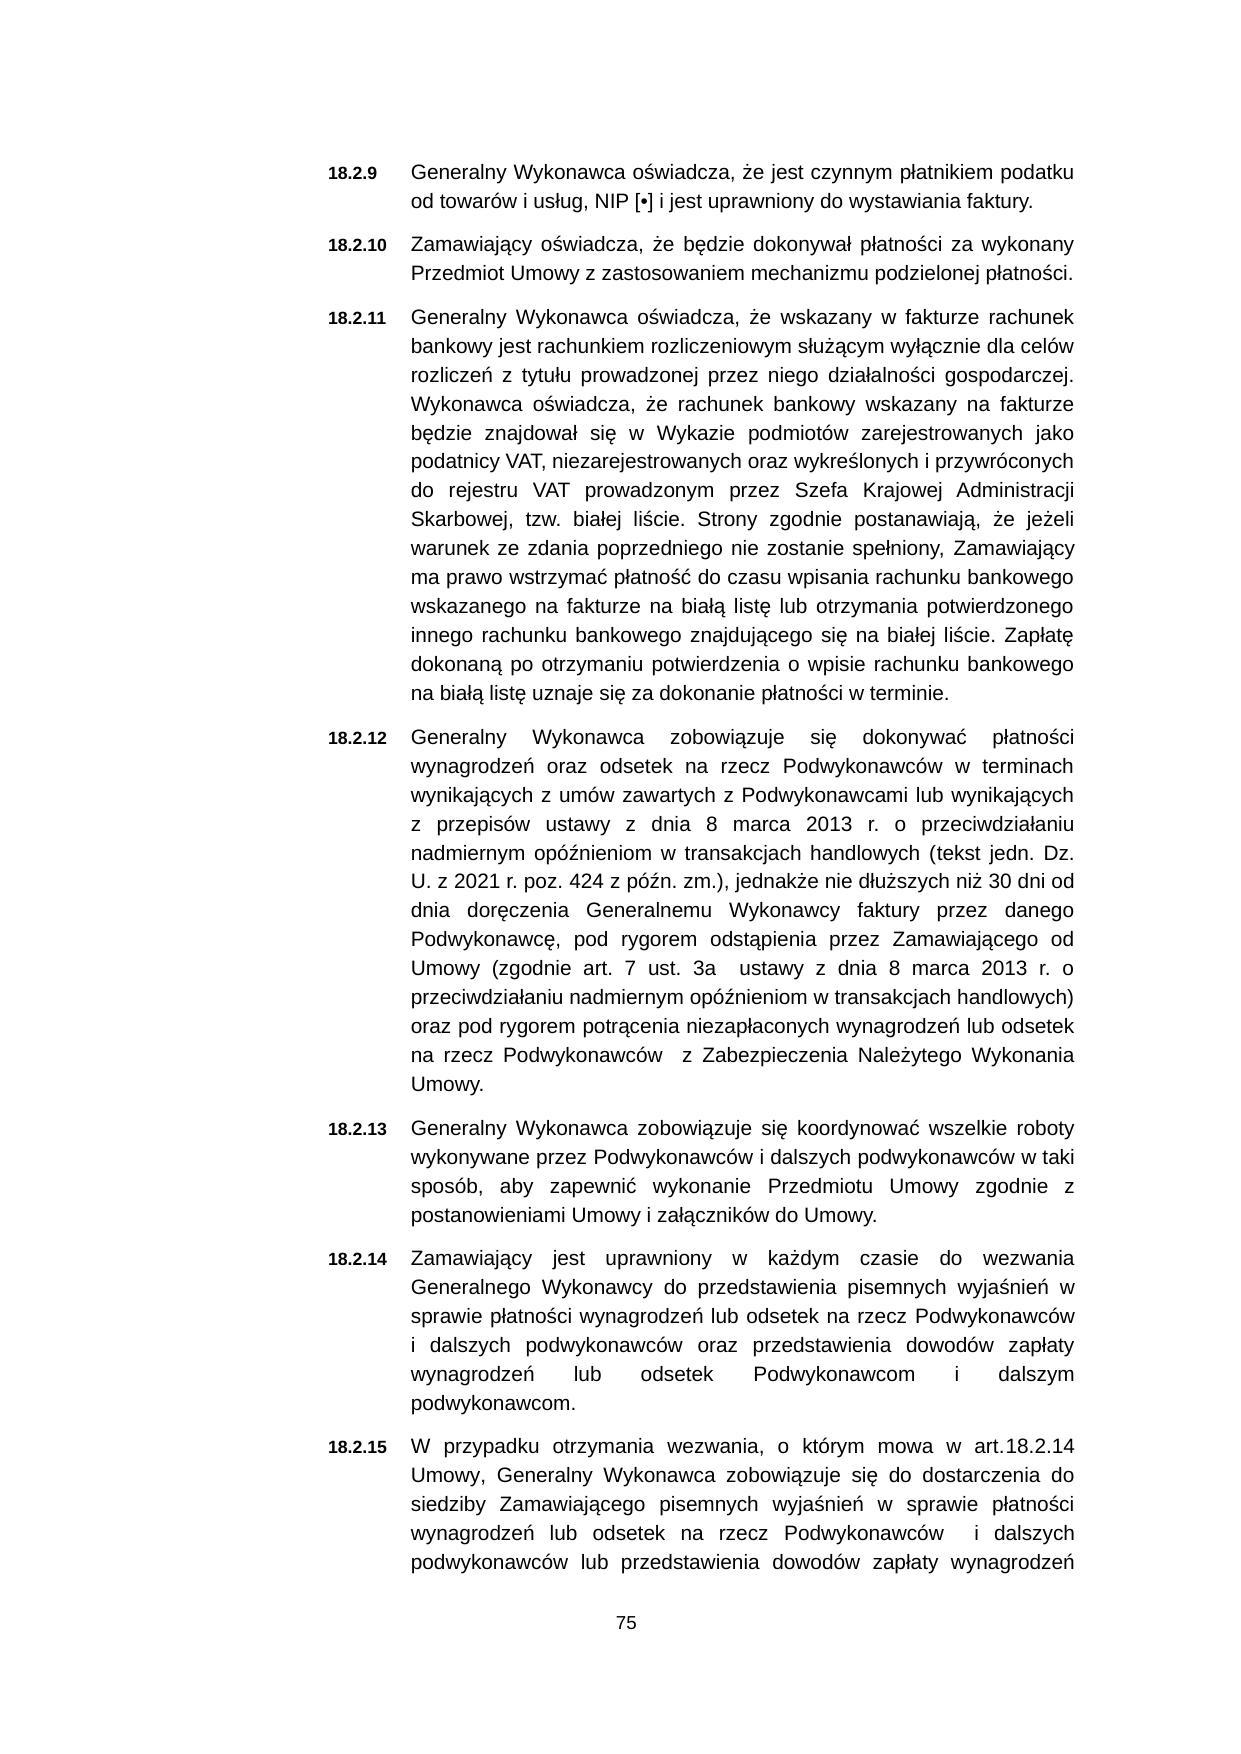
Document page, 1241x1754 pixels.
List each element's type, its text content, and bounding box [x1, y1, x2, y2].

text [328, 1434, 1075, 1574]
text Zamawiający jest uprawniony w każdym czasie do wezwania Generalnego Wykonawcy do przedstawienia pisemnych wyjaśnień w sprawie płatności wynagrodzeń lub odsetek na rzecz Podwykonawców i dalszych podwykonawców oraz przedstawienia dowodów zapłaty wynagrodzeń lub odsetek Podwykonawcom i dalszym podwykonawcom. [328, 1246, 1075, 1415]
text Generalny Wykonawca oświadcza, że jest czynnym płatnikiem podatku od towarów i usług, NIP [•] i jest uprawniony do wystawiania faktury. [328, 159, 1075, 212]
text Zamawiający oświadcza, że będzie dokonywał płatności za wykonany Przedmiot Umowy z zastosowaniem mechanizmu podzielonej płatności. [328, 232, 1075, 285]
text Generalny Wykonawca zobowiązuje się koordynować wszelkie roboty wykonywane przez Podwykonawców i dalszych podwykonawców w taki sposób, aby zapewnić wykonanie Przedmiotu Umowy zgodnie z postanowieniami Umowy i załączników do Umowy. [328, 1116, 1075, 1226]
text Generalny Wykonawca zobowiązuje się dokonywać płatności wynagrodzeń oraz odsetek na rzecz Podwykonawców w terminach wynikających z umów zawartych z Podwykonawcami lub wynikających z przepisów ustawy z dnia 8 marca 2013 r. o przeciwdziałaniu nadmiernym opóźnieniom w transakcjach handlowych (tekst jedn. Dz. U. z 2021 r. poz. 424 z późn. zm.), jednakże nie dłuższych niż 30 dni od dnia doręczenia Generalnemu Wykonawcy faktury przez danego Podwykonawcę, pod rygorem odstąpienia przez Zamawiającego od Umowy (zgodnie art. 7 ust. 3a ustawy z dnia 8 marca 2013 r. o przeciwdziałaniu nadmiernym opóźnieniom w transakcjach handlowych) oraz pod rygorem potrącenia niezapłaconych wynagrodzeń lub odsetek na rzecz Podwykonawców z Zabezpieczenia Należytego Wykonania Umowy. [328, 724, 1075, 1096]
text Generalny Wykonawca oświadcza, że wskazany w fakturze rachunek bankowy jest rachunkiem rozliczeniowym służącym wyłącznie dla celów rozliczeń z tytułu prowadzonej przez niego działalności gospodarczej. Wykonawca oświadcza, że rachunek bankowy wskazany na fakturze będzie znajdował się w Wykazie podmiotów zarejestrowanych jako podatnicy VAT, niezarejestrowanych oraz wykreślonych i przywróconych do rejestru VAT prowadzonym przez Szefa Krajowej Administracji Skarbowej, tzw. białej liście. Strony zgodnie postanawiają, że jeżeli warunek ze zdania poprzedniego nie zostanie spełniony, Zamawiający ma prawo wstrzymać płatność do czasu wpisania rachunku bankowego wskazanego na fakturze na białą listę lub otrzymania potwierdzonego innego rachunku bankowego znajdującego się na białej liście. Zapłatę dokonaną po otrzymaniu potwierdzenia o wpisie rachunku bankowego na białą listę uznaje się za dokonanie płatności w terminie. [328, 304, 1075, 705]
